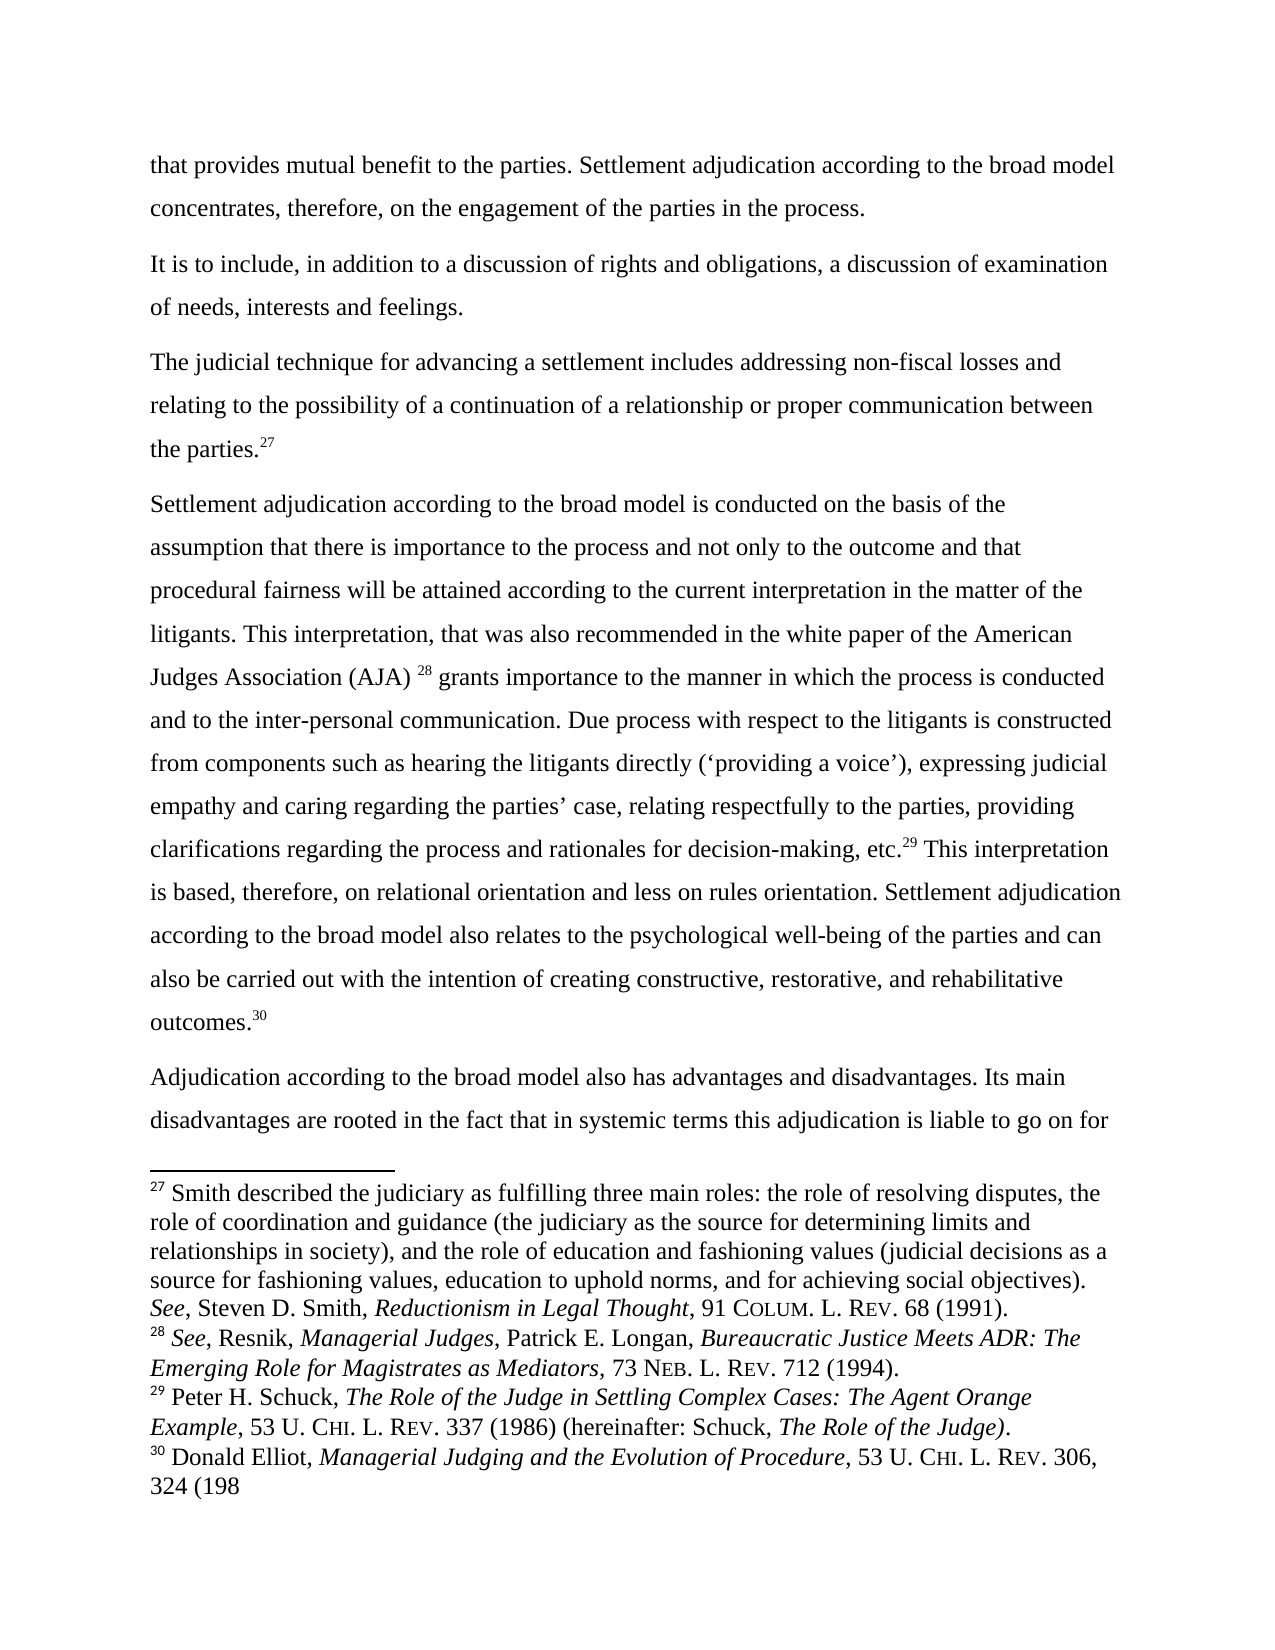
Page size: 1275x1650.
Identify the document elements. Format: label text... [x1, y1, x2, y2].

text Adjudication according to the broad model also has advantages and disadvantages. Its main disadvantages are rooted in the fact that in systemic terms this adjudication is liable to go on for a lengthy period of time in comparison to the use of the narrow model. It also entails active involvement of the litigants, which is not always desirable in their view or in the view of their attorneys. [150, 1062, 1125, 1134]
text It is to include, in addition to a discussion of rights and obligations, a discussion of examination of needs, interests and feelings. [150, 249, 1125, 321]
text The judicial technique for advancing a settlement includes addressing non-fiscal losses and relating to the possibility of a continuation of a relationship or proper communication between the parties. [150, 347, 1125, 462]
text Settlement adjudication according to the broad model is conducted on the basis of the assumption that there is importance to the process and not only to the outcome and that procedural fairness will be attained according to the current interpretation in the matter of the litigants. This interpretation, that was also recommended in the white paper of the American Judges Association (AJA) grants importance to the manner in which the process is conducted and to the inter-personal communication. Due process with respect to the litigants is constructed from components such as hearing the litigants directly (‘providing a voice’), expressing judicial empathy and caring regarding the parties’ case, relating respectfully to the parties, providing clarifications regarding the process and rationales for decision-making, etc. This interpretation is based, therefore, on relational orientation and less on rules orientation. Settlement adjudication according to the broad model also relates to the psychological well-being of the parties and can also be carried out with the intention of creating constructive, restorative, and rehabilitative outcomes. [150, 489, 1125, 1036]
text The solution arrived at in the process for clarifying the dispute conducted according to the collaborative approach will include a discourse of clarifying the needs and interests at the basis of the pleadings, which reflect the parties’ positions, it will employ tools enabling respectful and empathetic inter-personal communication, and will make a serious effort to arrive at a solution that provides mutual benefit to the parties. Settlement adjudication according to the broad model concentrates, therefore, on the engagement of the parties in the process. [150, 150, 1125, 222]
